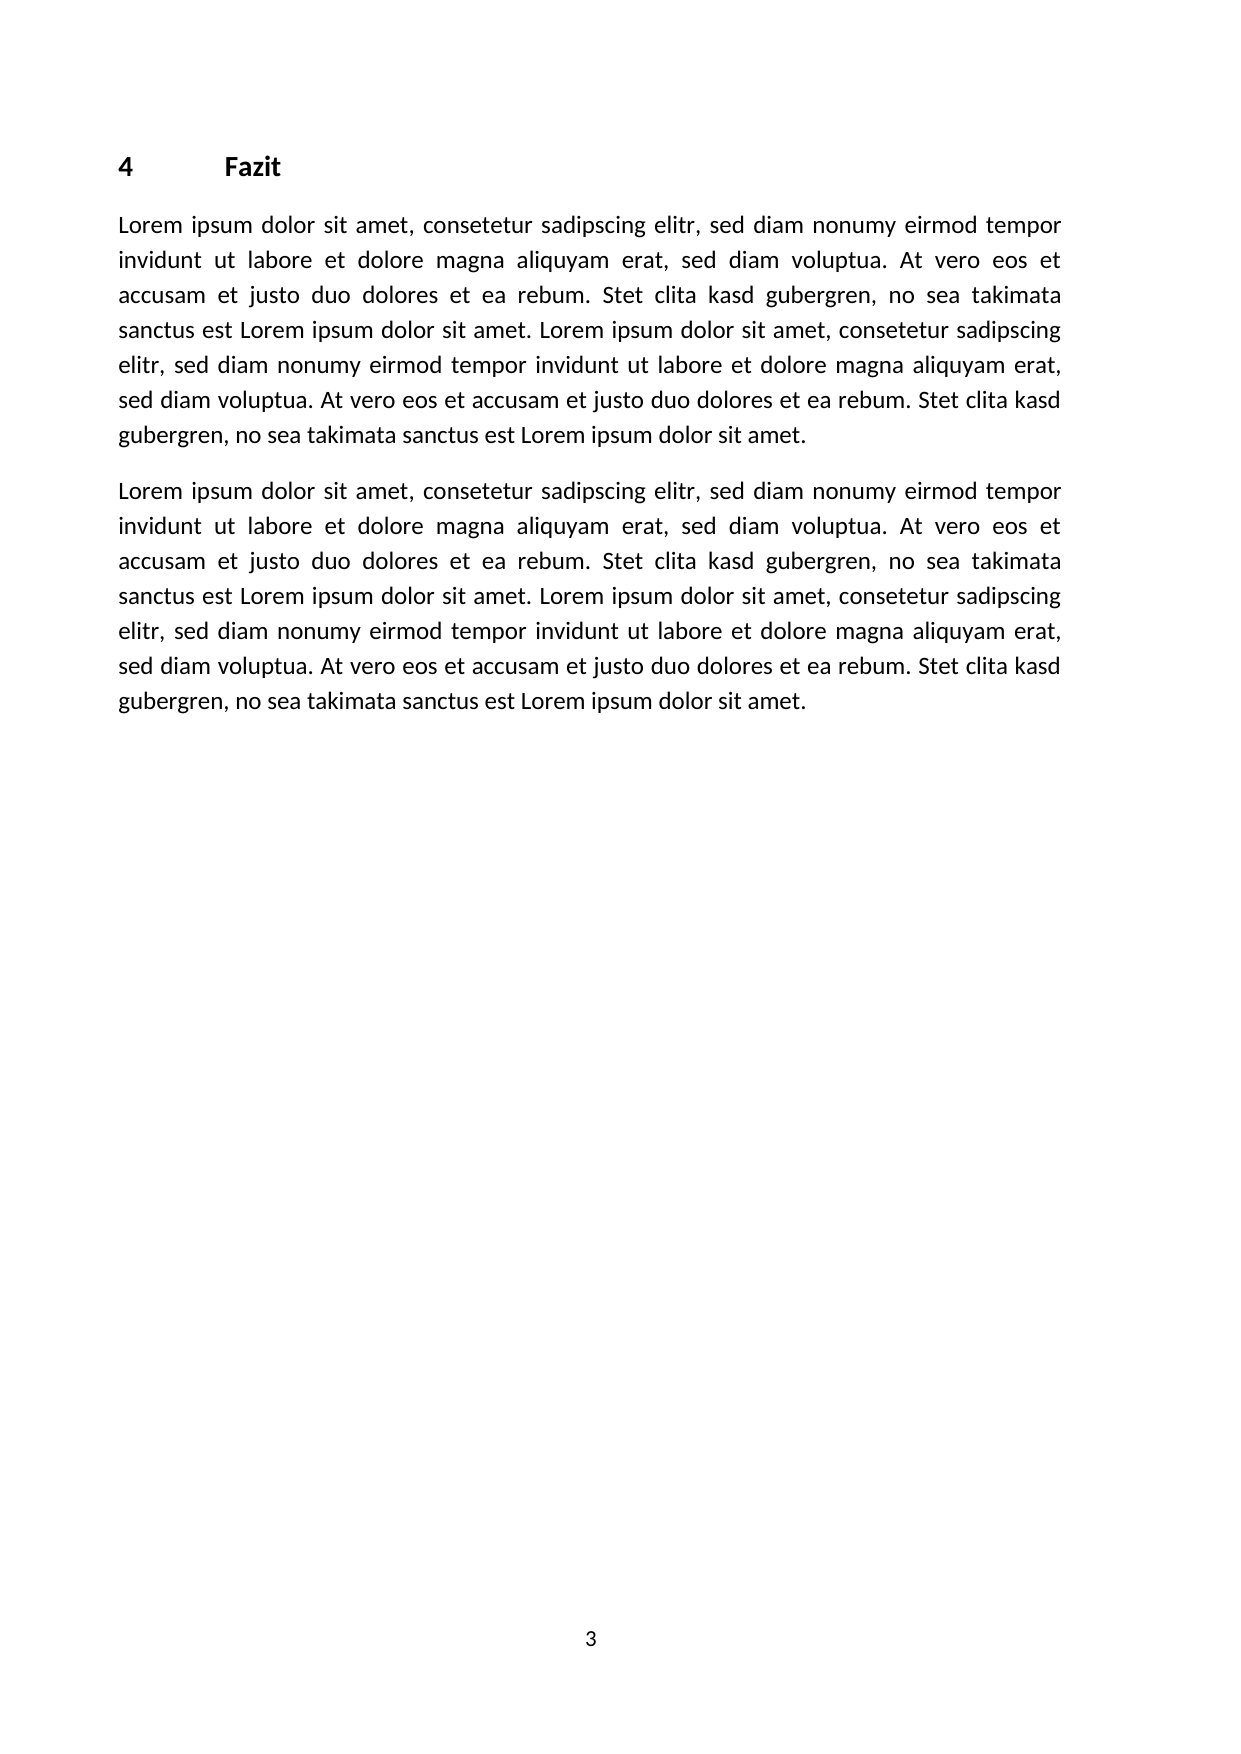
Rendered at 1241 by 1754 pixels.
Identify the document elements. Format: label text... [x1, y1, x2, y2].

text Fazit [118, 148, 1063, 183]
text Lorem ipsum dolor sit amet, consetetur sadipscing elitr, sed diam nonumy eirmod tempor invidunt ut labore et dolore magna aliquyam erat, sed diam voluptua. At vero eos et accusam et justo duo dolores et ea rebum. Stet clita kasd gubergren, no sea takimata sanctus est Lorem ipsum dolor sit amet. Lorem ipsum dolor sit amet, consetetur sadipscing elitr, sed diam nonumy eirmod tempor invidunt ut labore et dolore magna aliquyam erat, sed diam voluptua. At vero eos et accusam et justo duo dolores et ea rebum. Stet clita kasd gubergren, no sea takimata sanctus est Lorem ipsum dolor sit amet. [118, 209, 1063, 450]
text Lorem ipsum dolor sit amet, consetetur sadipscing elitr, sed diam nonumy eirmod tempor invidunt ut labore et dolore magna aliquyam erat, sed diam voluptua. At vero eos et accusam et justo duo dolores et ea rebum. Stet clita kasd gubergren, no sea takimata sanctus est Lorem ipsum dolor sit amet. Lorem ipsum dolor sit amet, consetetur sadipscing elitr, sed diam nonumy eirmod tempor invidunt ut labore et dolore magna aliquyam erat, sed diam voluptua. At vero eos et accusam et justo duo dolores et ea rebum. Stet clita kasd gubergren, no sea takimata sanctus est Lorem ipsum dolor sit amet. [118, 475, 1063, 716]
